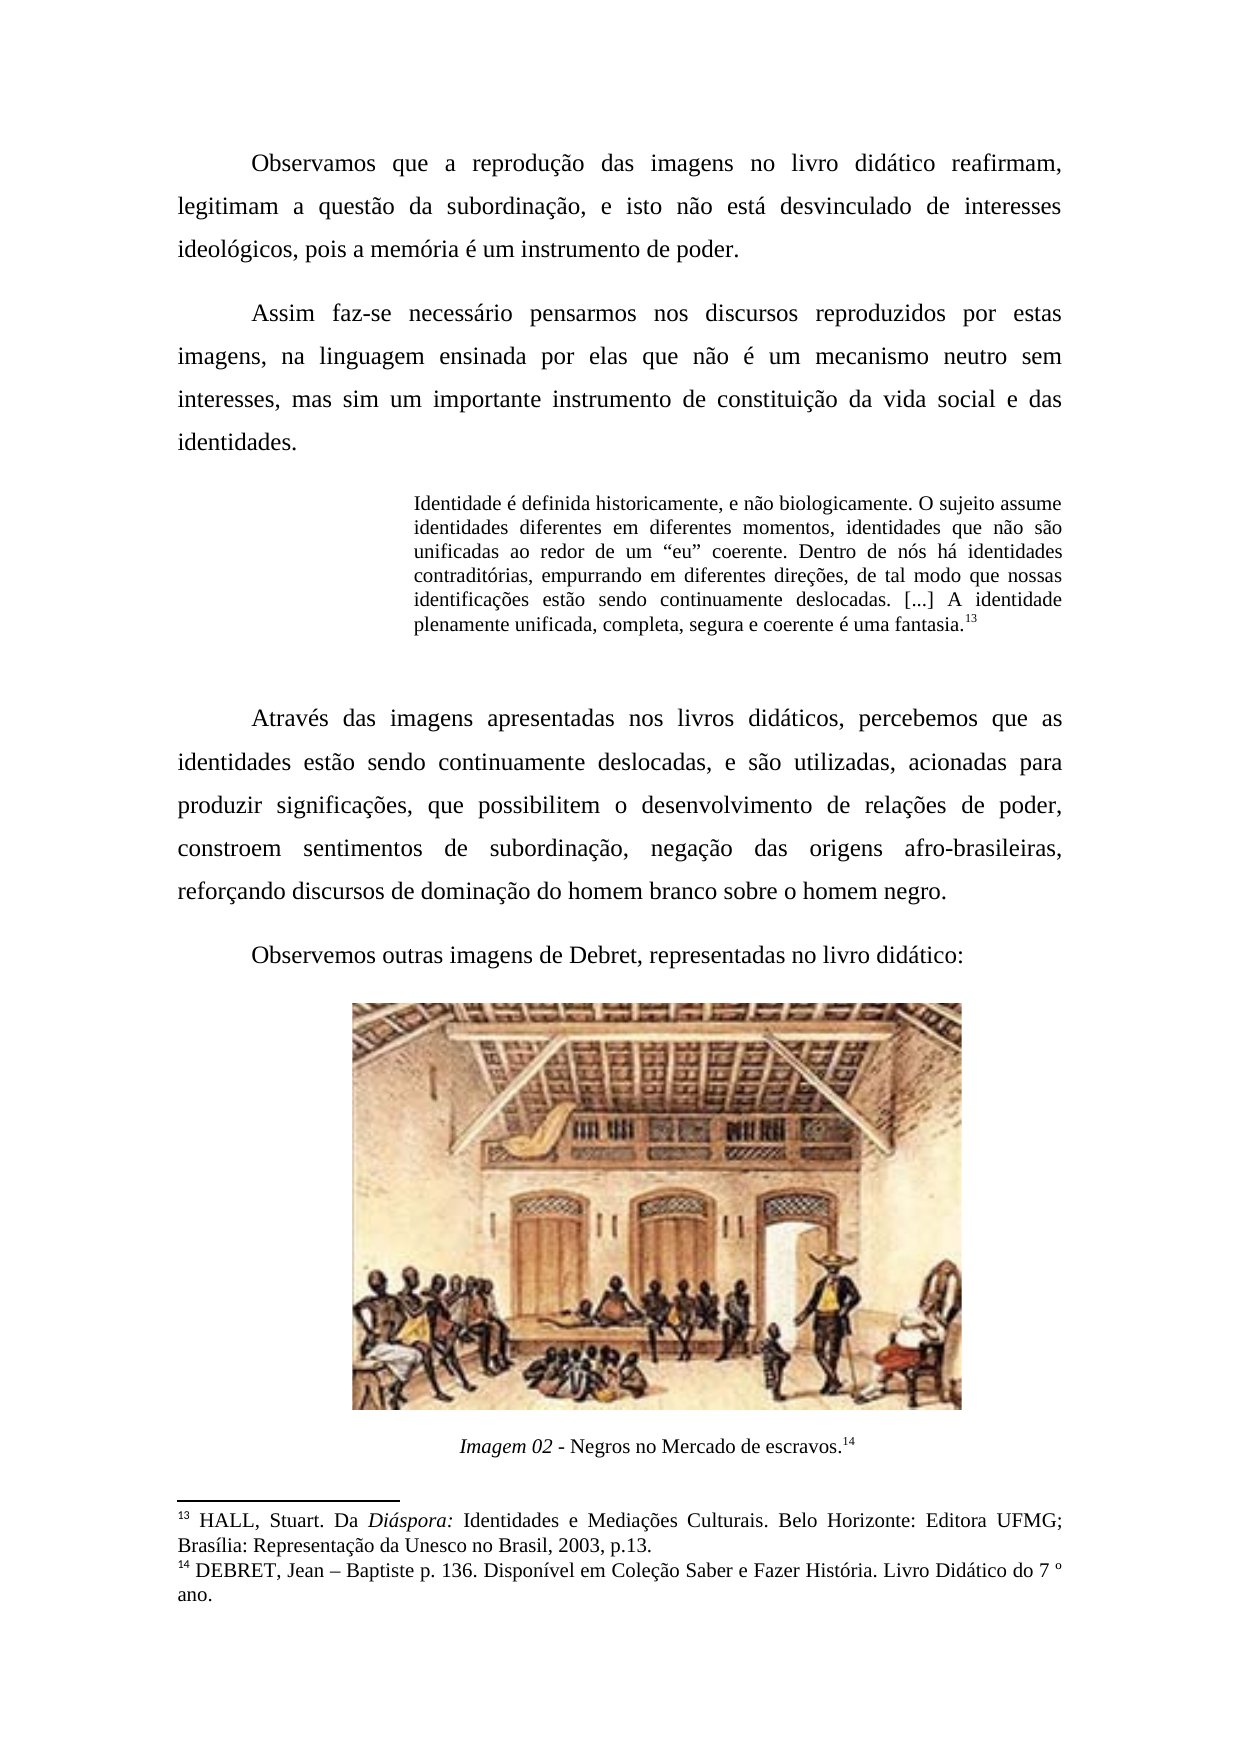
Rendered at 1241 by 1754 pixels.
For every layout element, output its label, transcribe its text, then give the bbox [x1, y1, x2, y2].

text Observemos outras imagens de Debret, representadas no livro didático: [177, 940, 1063, 969]
text Através das imagens apresentadas nos livros didáticos, percebemos que as identidades estão sendo continuamente deslocadas, e são utilizadas, acionadas para produzir significações, que possibilitem o desenvolvimento de relações de poder, constroem sentimentos de subordinação, negação das origens afro-brasileiras, reforçando discursos de dominação do homem branco sobre o homem negro. [177, 703, 1063, 905]
text Assim faz-se necessário pensarmos nos discursos reproduzidos por estas imagens, na linguagem ensinada por elas que não é um mecanismo neutro sem interesses, mas sim um importante instrumento de constituição da vida social e das identidades. [177, 298, 1063, 456]
text Imagem 02 - Negros no Mercado de escravos. [177, 1434, 1063, 1458]
text Identidade é definida historicamente, e não biologicamente. O sujeito assume identidades diferentes em diferentes momentos, identidades que não são unificadas ao redor de um “eu” coerente. Dentro de nós há identidades contraditórias, empurrando em diferentes direções, de tal modo que nossas identificações estão sendo continuamente deslocadas. [...] A identidade plenamente unificada, completa, segura e coerente é uma fantasia. [413, 491, 1063, 636]
picture [352, 1003, 962, 1410]
text Observamos que a reprodução das imagens no livro didático reafirmam, legitimam a questão da subordinação, e isto não está desvinculado de interesses ideológicos, pois a memória é um instrumento de poder. [177, 148, 1063, 263]
